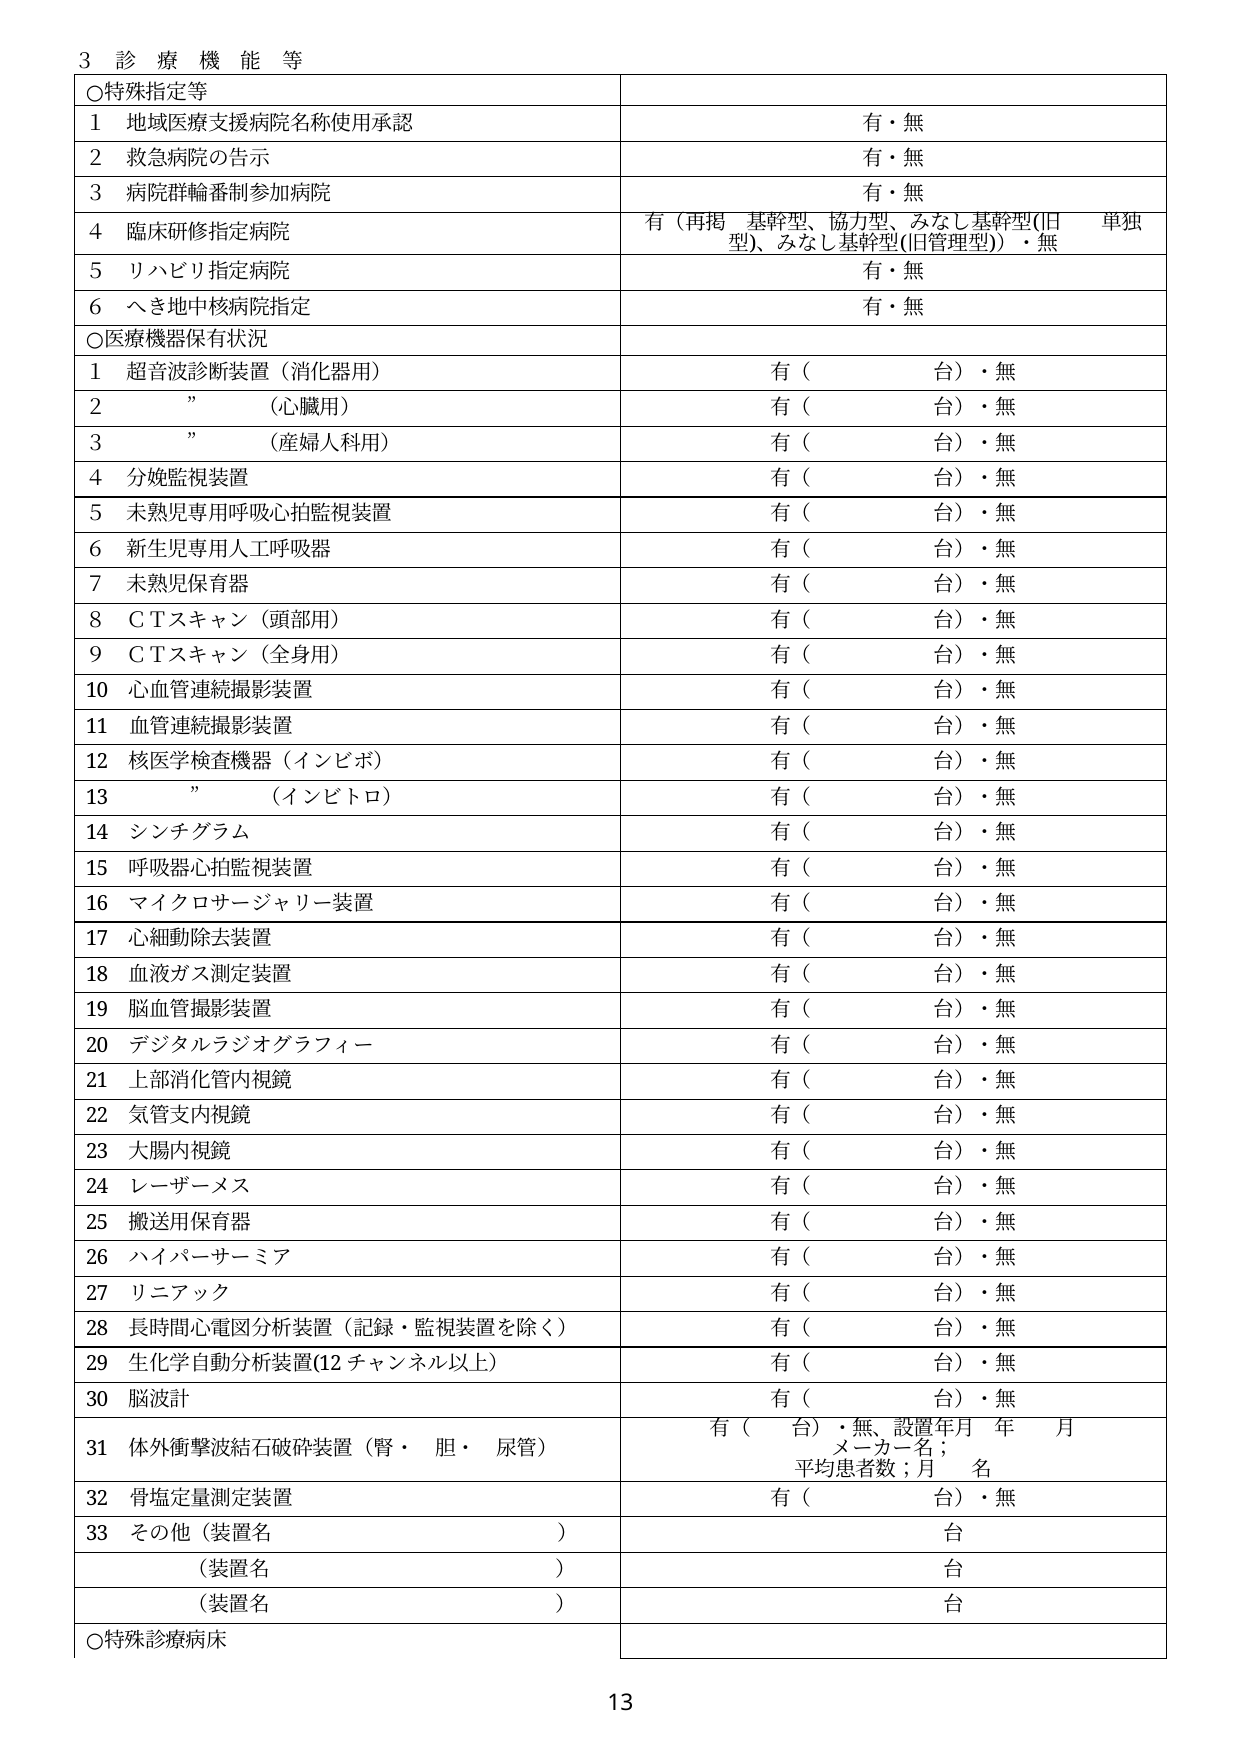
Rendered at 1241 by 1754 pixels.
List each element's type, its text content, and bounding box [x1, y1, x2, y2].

table_cell 有（ 台）・無 [621, 1170, 1166, 1205]
table_cell 有（ 台）・無 [621, 710, 1166, 744]
table_cell 28 長時間心電図分析装置（記録・監視装置を除く） [75, 1312, 620, 1346]
table_cell 有（ 台）・無 [621, 639, 1166, 673]
table_cell 有（ 台）・無 [621, 1100, 1166, 1134]
table_cell ９ ＣＴスキャン（全身用） [75, 639, 620, 673]
table_cell 22 気管支内視鏡 [75, 1100, 620, 1134]
table_cell 有（ 台）・無 [621, 993, 1166, 1028]
table_cell 有（ 台）・無 [621, 781, 1166, 815]
table_cell 有（ 台）・無 [621, 923, 1166, 957]
text ３ 診 療 機 能 等 [74, 44, 1167, 74]
table_cell 有（ 台）・無 [621, 1241, 1166, 1276]
table_cell [621, 1624, 1166, 1658]
table_cell ５ 未熟児専用呼吸心拍監視装置 [75, 498, 620, 532]
table_cell 27 リニアック [75, 1277, 620, 1311]
table_cell 有（ 台）・無 [621, 1064, 1166, 1098]
table_cell ３ 病院群輪番制参加病院 [75, 177, 620, 212]
table_cell 有（ 台）・無、設置年月 年 月 メーカー名； 平均患者数；月 名 [621, 1418, 1166, 1481]
table_cell 29 生化学自動分析装置(12チャンネル以上） [75, 1348, 620, 1382]
table_cell 有（ 台）・無 [621, 391, 1166, 426]
table_cell 25 搬送用保育器 [75, 1206, 620, 1240]
table_cell ○医療機器保有状況 [75, 326, 620, 355]
table_cell 有（ 台）・無 [621, 1135, 1166, 1169]
table_cell 有（ 台）・無 [621, 427, 1166, 461]
table_cell 18 血液ガス測定装置 [75, 958, 620, 992]
table_cell 有（ 台）・無 [621, 887, 1166, 921]
table_cell ３ ” （産婦人科用） [75, 427, 620, 461]
table_cell 有（ 台）・無 [621, 356, 1166, 390]
table_header [621, 75, 1166, 105]
table_cell 有（ 台）・無 [621, 745, 1166, 780]
table_cell 11 血管連続撮影装置 [75, 710, 620, 744]
table_cell ５ リハビリ指定病院 [75, 255, 620, 290]
table_cell ７ 未熟児保育器 [75, 568, 620, 603]
table_cell 有（ 台）・無 [621, 1029, 1166, 1063]
table_cell （装置名 ） [75, 1588, 620, 1622]
table_cell 有（ 台）・無 [621, 1348, 1166, 1382]
table_cell 有（ 台）・無 [621, 958, 1166, 992]
table_cell １ 地域医療支援病院名称使用承認 [75, 106, 620, 141]
table_cell ６ へき地中核病院指定 [75, 291, 620, 325]
table_cell 24 レーザーメス [75, 1170, 620, 1205]
table_cell 有（ 台）・無 [621, 675, 1166, 709]
table_cell 有・無 [621, 177, 1166, 212]
table_cell ４ 臨床研修指定病院 [75, 213, 620, 254]
table_cell 26 ハイパーサーミア [75, 1241, 620, 1276]
table_cell 有（ 台）・無 [621, 1482, 1166, 1516]
table_cell ４ 分娩監視装置 [75, 462, 620, 496]
table_cell １ 超音波診断装置（消化器用） [75, 356, 620, 390]
table_cell ○特殊診療病床 [75, 1624, 620, 1658]
table_cell 20 デジタルラジオグラフィー [75, 1029, 620, 1063]
table_cell 32 骨塩定量測定装置 [75, 1482, 620, 1516]
table_cell 19 脳血管撮影装置 [75, 993, 620, 1028]
table_cell 30 脳波計 [75, 1383, 620, 1417]
table_cell 14 シンチグラム [75, 816, 620, 851]
table_cell （装置名 ） [75, 1553, 620, 1587]
table_cell 有（ 台）・無 [621, 533, 1166, 567]
table_cell 23 大腸内視鏡 [75, 1135, 620, 1169]
table_cell 有・無 [621, 255, 1166, 290]
table_cell 有（ 台）・無 [621, 604, 1166, 638]
table_cell 有（ 台）・無 [621, 498, 1166, 532]
table_cell 有（ 台）・無 [621, 1206, 1166, 1240]
table_cell 有（ 台）・無 [621, 1277, 1166, 1311]
table_cell 有（ 台）・無 [621, 1383, 1166, 1417]
table_header ○特殊指定等 [75, 75, 620, 105]
table_cell 有（ 台）・無 [621, 462, 1166, 496]
table_cell 13 ” （インビトロ） [75, 781, 620, 815]
table_cell 10 心血管連続撮影装置 [75, 675, 620, 709]
table_cell 有・無 [621, 291, 1166, 325]
table_cell 有（ 台）・無 [621, 816, 1166, 851]
table_cell 有（ 台）・無 [621, 852, 1166, 886]
table_cell 有・無 [621, 106, 1166, 141]
table_cell 12 核医学検査機器（インビボ） [75, 745, 620, 780]
table_cell 有（ 台）・無 [621, 568, 1166, 603]
table_cell ８ ＣＴスキャン（頭部用） [75, 604, 620, 638]
table_cell 16 マイクロサージャリー装置 [75, 887, 620, 921]
table_cell ２ 救急病院の告示 [75, 142, 620, 176]
table_cell 17 心細動除去装置 [75, 923, 620, 957]
table_cell 有・無 [621, 142, 1166, 176]
table_cell 31 体外衝撃波結石破砕装置（腎・ 胆・ 尿管） [75, 1418, 620, 1481]
table_cell 21 上部消化管内視鏡 [75, 1064, 620, 1098]
table_cell 有（再掲 基幹型、協力型、みなし基幹型(旧 単独型)、みなし基幹型(旧管理型)）・無 [621, 213, 1166, 254]
table_cell 33 その他（装置名 ） [75, 1517, 620, 1552]
table_cell ２ ” （心臓用） [75, 391, 620, 426]
table_cell 台 [621, 1588, 1166, 1622]
table_cell 15 呼吸器心拍監視装置 [75, 852, 620, 886]
table_cell 台 [621, 1553, 1166, 1587]
table_cell [621, 326, 1166, 355]
table_cell 台 [621, 1517, 1166, 1552]
table_cell 有（ 台）・無 [621, 1312, 1166, 1346]
table_cell ６ 新生児専用人工呼吸器 [75, 533, 620, 567]
